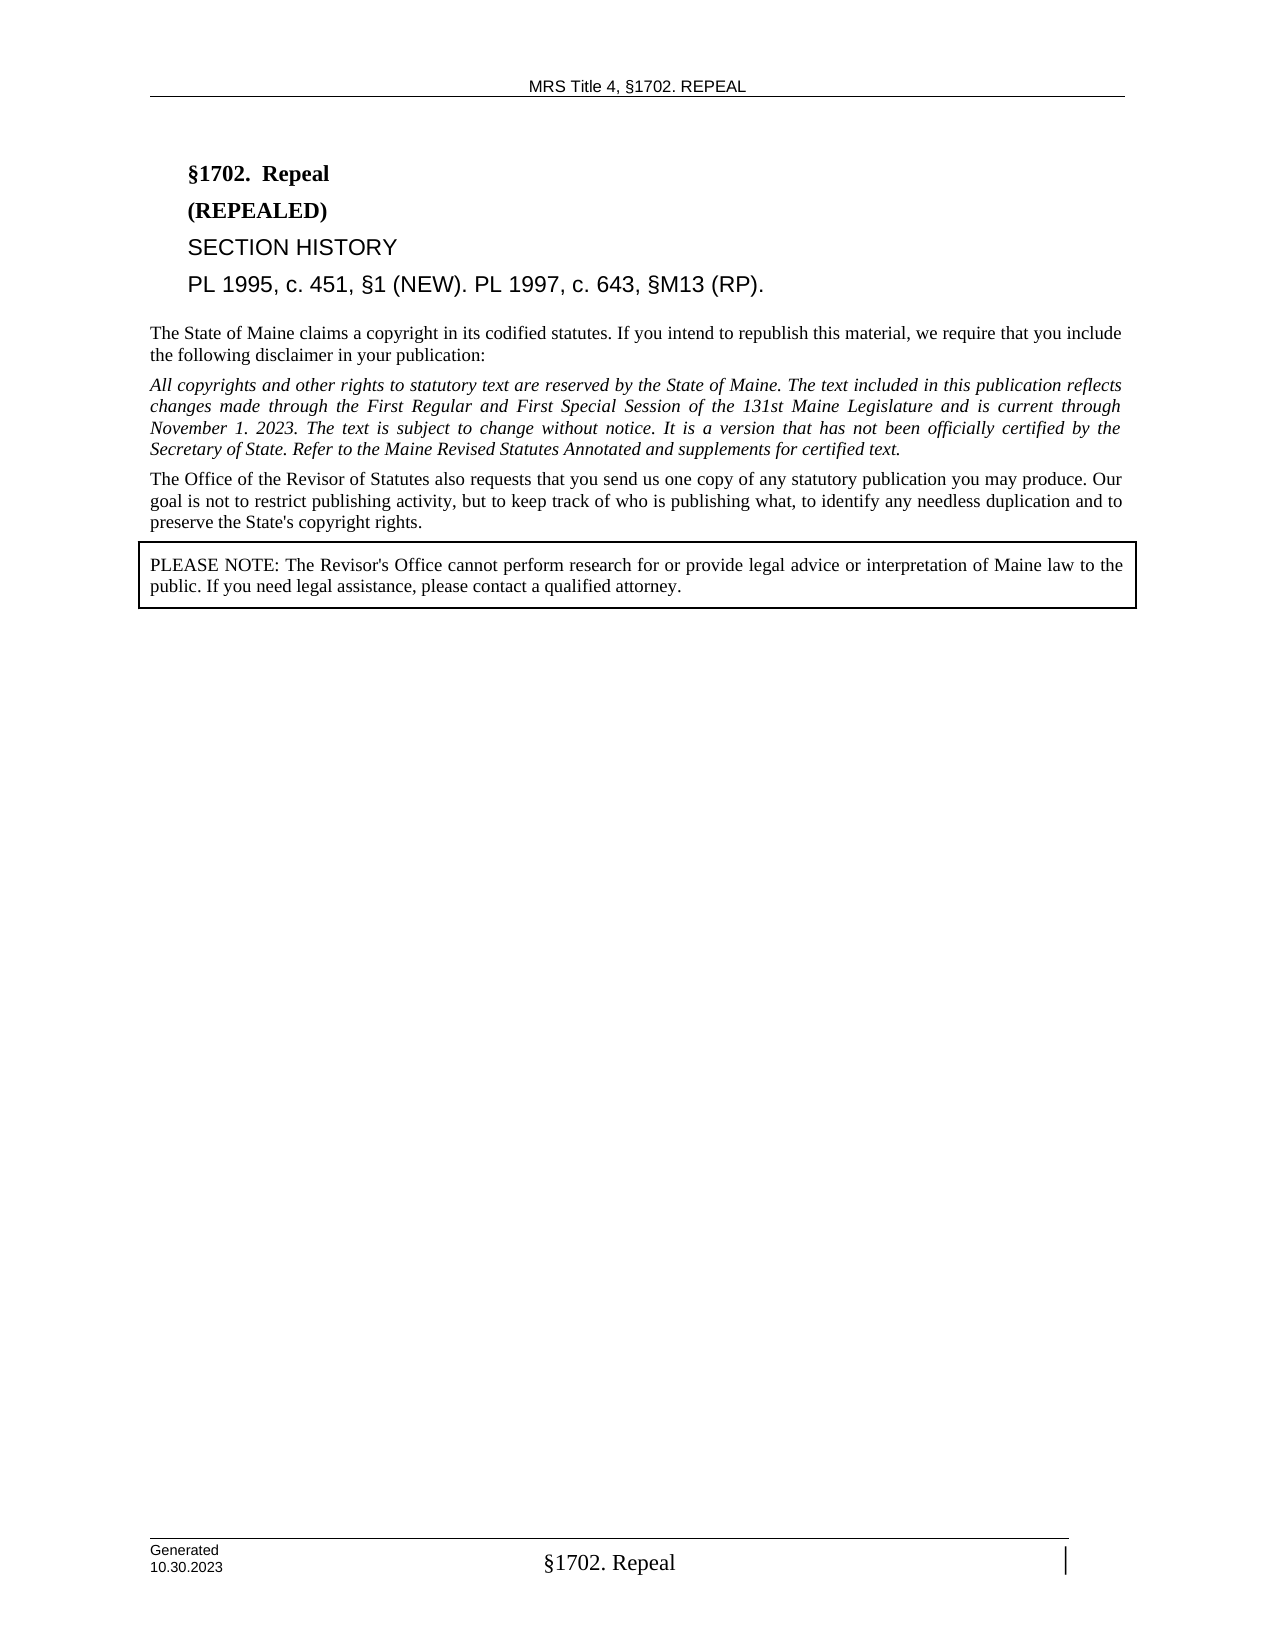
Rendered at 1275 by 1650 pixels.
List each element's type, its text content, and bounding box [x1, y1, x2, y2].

text The State of Maine claims a copyright in its codified statutes. If you intend to republish this material, we require that you include the following disclaimer in your publication: [150, 322, 1125, 365]
text SECTION HISTORY [187, 234, 1125, 260]
text §1702. Repeal [187, 160, 1125, 187]
text PL 1995, c. 451, §1 (NEW). PL 1997, c. 643, §M13 (RP). [187, 271, 1125, 297]
text PLEASE NOTE: The Revisor's Office cannot perform research for or provide legal advice or interpretation of Maine law to the public. If you need legal assistance, please contact a qualified attorney. [140, 543, 1135, 607]
text (REPEALED) [187, 197, 1125, 223]
text The Office of the Revisor of Statutes also requests that you send us one copy of any statutory publication you may produce. Our goal is not to restrict publishing activity, but to keep track of who is publishing what, to identify any needless duplication and to preserve the State's copyright rights. [150, 468, 1125, 533]
text All copyrights and other rights to statutory text are reserved by the State of Maine. The text included in this publication reflects changes made through the First Regular and First Special Session of the 131st Maine Legislature and is current through November 1. 2023 . The text is subject to change without notice. It is a version that has not been officially certified by the Secretary of State. Refer to the Maine Revised Statutes Annotated and supplements for certified text. [150, 373, 1125, 460]
